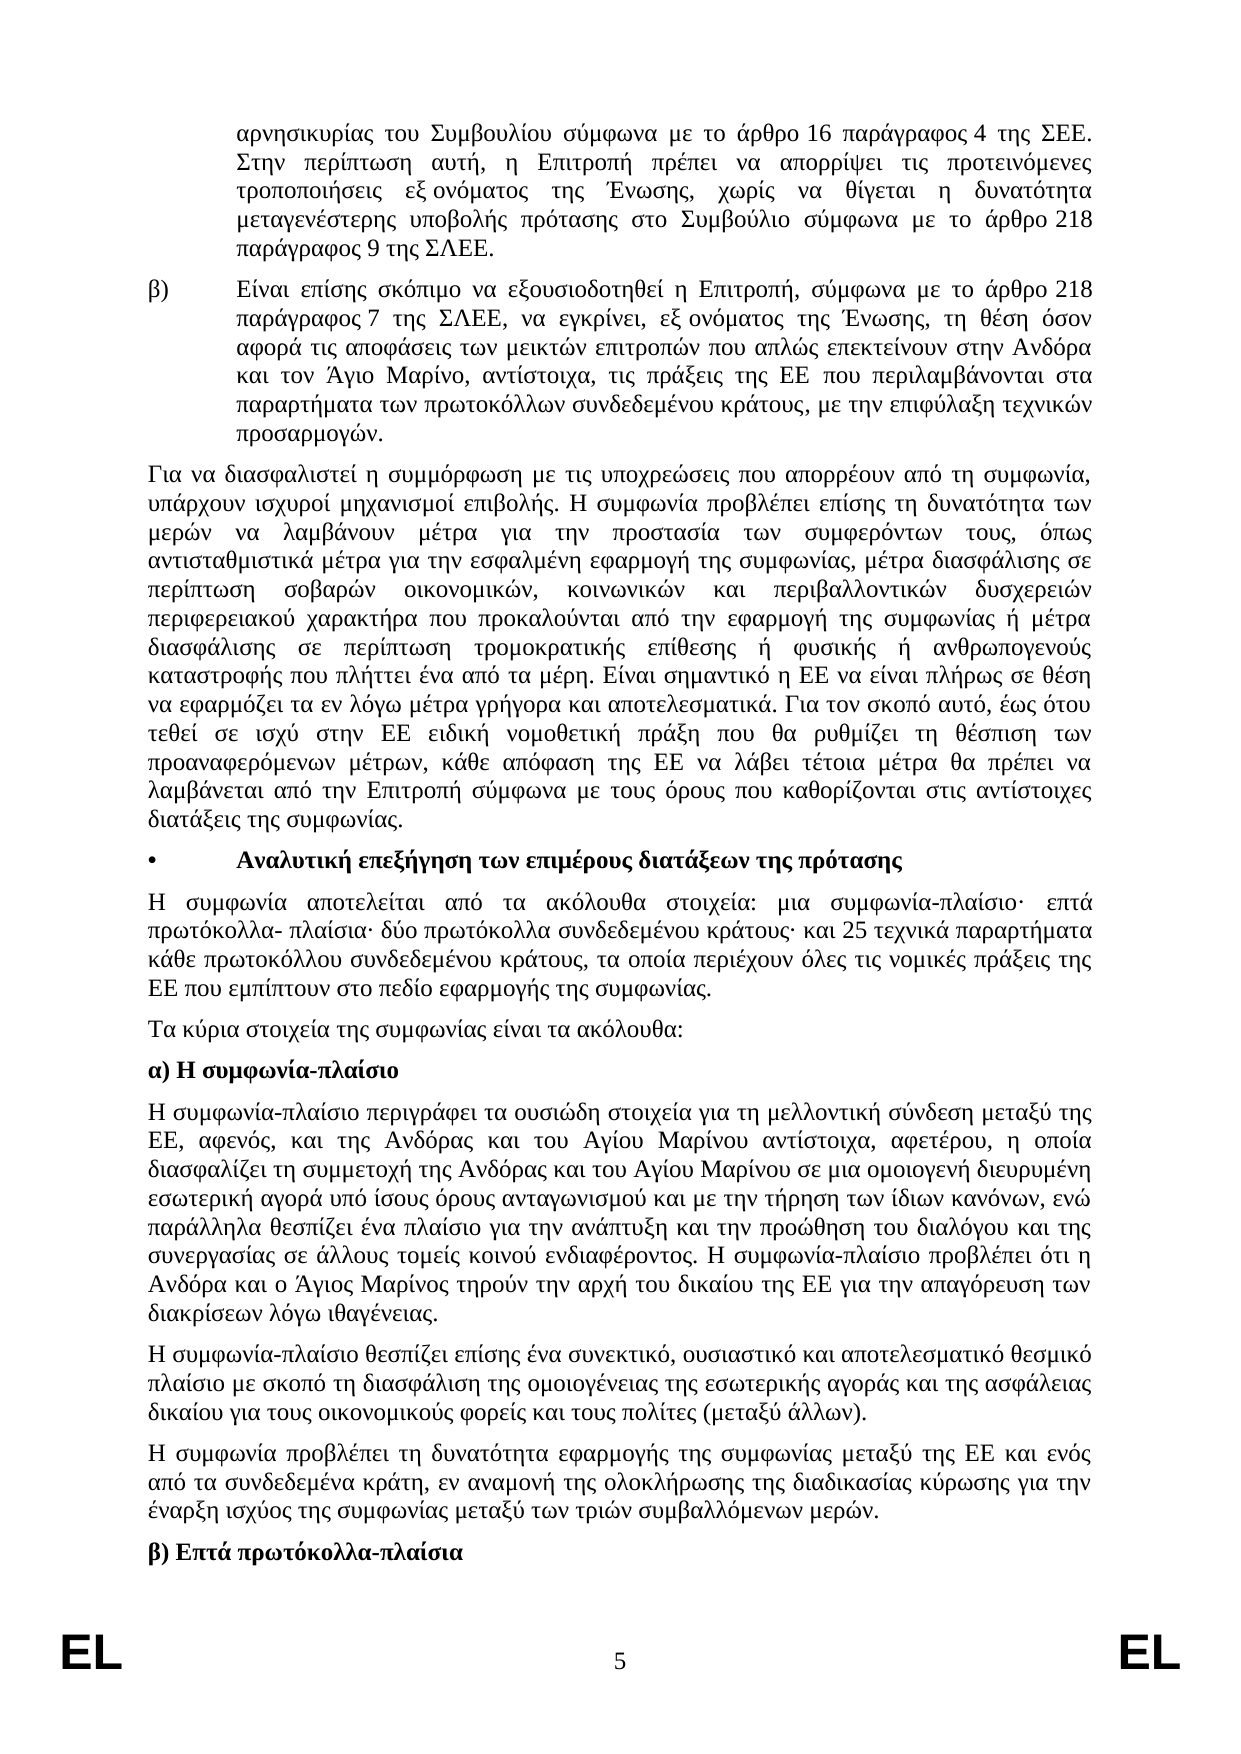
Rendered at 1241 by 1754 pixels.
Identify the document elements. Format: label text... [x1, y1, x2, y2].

text Η συμφωνία-πλαίσιο θεσπίζει επίσης ένα συνεκτικό, ουσιαστικό και αποτελεσματικό θεσμικό πλαίσιο με σκοπό τη διασφάλιση της ομοιογένειας της εσωτερικής αγοράς και της ασφάλειας δικαίου για τους οικονομικούς φορείς και τους πολίτες (μεταξύ άλλων). [148, 1339, 1093, 1426]
text α) Η συμφωνία-πλαίσιο [148, 1056, 1093, 1084]
text β) Επτά πρωτόκολλα-πλαίσια [148, 1537, 1093, 1566]
subtitle • Αναλυτική επεξήγηση των επιμέρους διατάξεων της πρότασης [148, 846, 1093, 874]
text Για να διασφαλιστεί η συμμόρφωση με τις υποχρεώσεις που απορρέουν από τη συμφωνία, υπάρχουν ισχυροί μηχανισμοί επιβολής. Η συμφωνία προβλέπει επίσης τη δυνατότητα των μερών να λαμβάνουν μέτρα για την προστασία των συμφερόντων τους, όπως αντισταθμιστικά μέτρα για την εσφαλμένη εφαρμογή της συμφωνίας, μέτρα διασφάλισης σε περίπτωση σοβαρών οικονομικών, κοινωνικών και περιβαλλοντικών δυσχερειών περιφερειακού χαρακτήρα που προκαλούνται από την εφαρμογή της συμφωνίας ή μέτρα διασφάλισης σε περίπτωση τρομοκρατικής επίθεσης ή φυσικής ή ανθρωπογενούς καταστροφής που πλήττει ένα από τα μέρη. Είναι σημαντικό η ΕΕ να είναι πλήρως σε θέση να εφαρμόζει τα εν λόγω μέτρα γρήγορα και αποτελεσματικά. Για τον σκοπό αυτό, έως ότου τεθεί σε ισχύ στην ΕΕ ειδική νομοθετική πράξη που θα ρυθμίζει τη θέσπιση των προαναφερόμενων μέτρων, κάθε απόφαση της ΕΕ να λάβει τέτοια μέτρα θα πρέπει να λαμβάνεται από την Επιτροπή σύμφωνα με τους όρους που καθορίζονται στις αντίστοιχες διατάξεις της συμφωνίας. [148, 459, 1093, 833]
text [148, 118, 1093, 262]
text Τα κύρια στοιχεία της συμφωνίας είναι τα ακόλουθα: [148, 1014, 1093, 1043]
text Η συμφωνία αποτελείται από τα ακόλουθα στοιχεία: μια συμφωνία-πλαίσιο· επτά πρωτόκολλα- πλαίσια· δύο πρωτόκολλα συνδεδεμένου κράτους· και 25 τεχνικά παραρτήματα κάθε πρωτοκόλλου συνδεδεμένου κράτους, τα οποία περιέχουν όλες τις νομικές πράξεις της ΕΕ που εμπίπτουν στο πεδίο εφαρμογής της συμφωνίας. [148, 887, 1093, 1002]
text β) Είναι επίσης σκόπιμο να εξουσιοδοτηθεί η Επιτροπή, σύμφωνα με το άρθρο 218 παράγραφος 7 της ΣΛΕΕ, να εγκρίνει, εξ ονόματος της Ένωσης, τη θέση όσον αφορά τις αποφάσεις των μεικτών επιτροπών που απλώς επεκτείνουν στην Ανδόρα και τον Άγιο Μαρίνο, αντίστοιχα, τις πράξεις της ΕΕ που περιλαμβάνονται στα παραρτήματα των πρωτοκόλλων συνδεδεμένου κράτους, με την επιφύλαξη τεχνικών προσαρμογών. [148, 274, 1093, 447]
text Η συμφωνία προβλέπει τη δυνατότητα εφαρμογής της συμφωνίας μεταξύ της ΕΕ και ενός από τα συνδεδεμένα κράτη, εν αναμονή της ολοκλήρωσης της διαδικασίας κύρωσης για την έναρξη ισχύος της συμφωνίας μεταξύ των τριών συμβαλλόμενων μερών. [148, 1438, 1093, 1524]
text Η συμφωνία-πλαίσιο περιγράφει τα ουσιώδη στοιχεία για τη μελλοντική σύνδεση μεταξύ της ΕΕ, αφενός, και της Ανδόρας και του Αγίου Μαρίνου αντίστοιχα, αφετέρου, η οποία διασφαλίζει τη συμμετοχή της Ανδόρας και του Αγίου Μαρίνου σε μια ομοιογενή διευρυμένη εσωτερική αγορά υπό ίσους όρους ανταγωνισμού και με την τήρηση των ίδιων κανόνων, ενώ παράλληλα θεσπίζει ένα πλαίσιο για την ανάπτυξη και την προώθηση του διαλόγου και της συνεργασίας σε άλλους τομείς κοινού ενδιαφέροντος. Η συμφωνία-πλαίσιο προβλέπει ότι η Ανδόρα και ο Άγιος Μαρίνος τηρούν την αρχή του δικαίου της ΕΕ για την απαγόρευση των διακρίσεων λόγω ιθαγένειας. [148, 1097, 1093, 1327]
